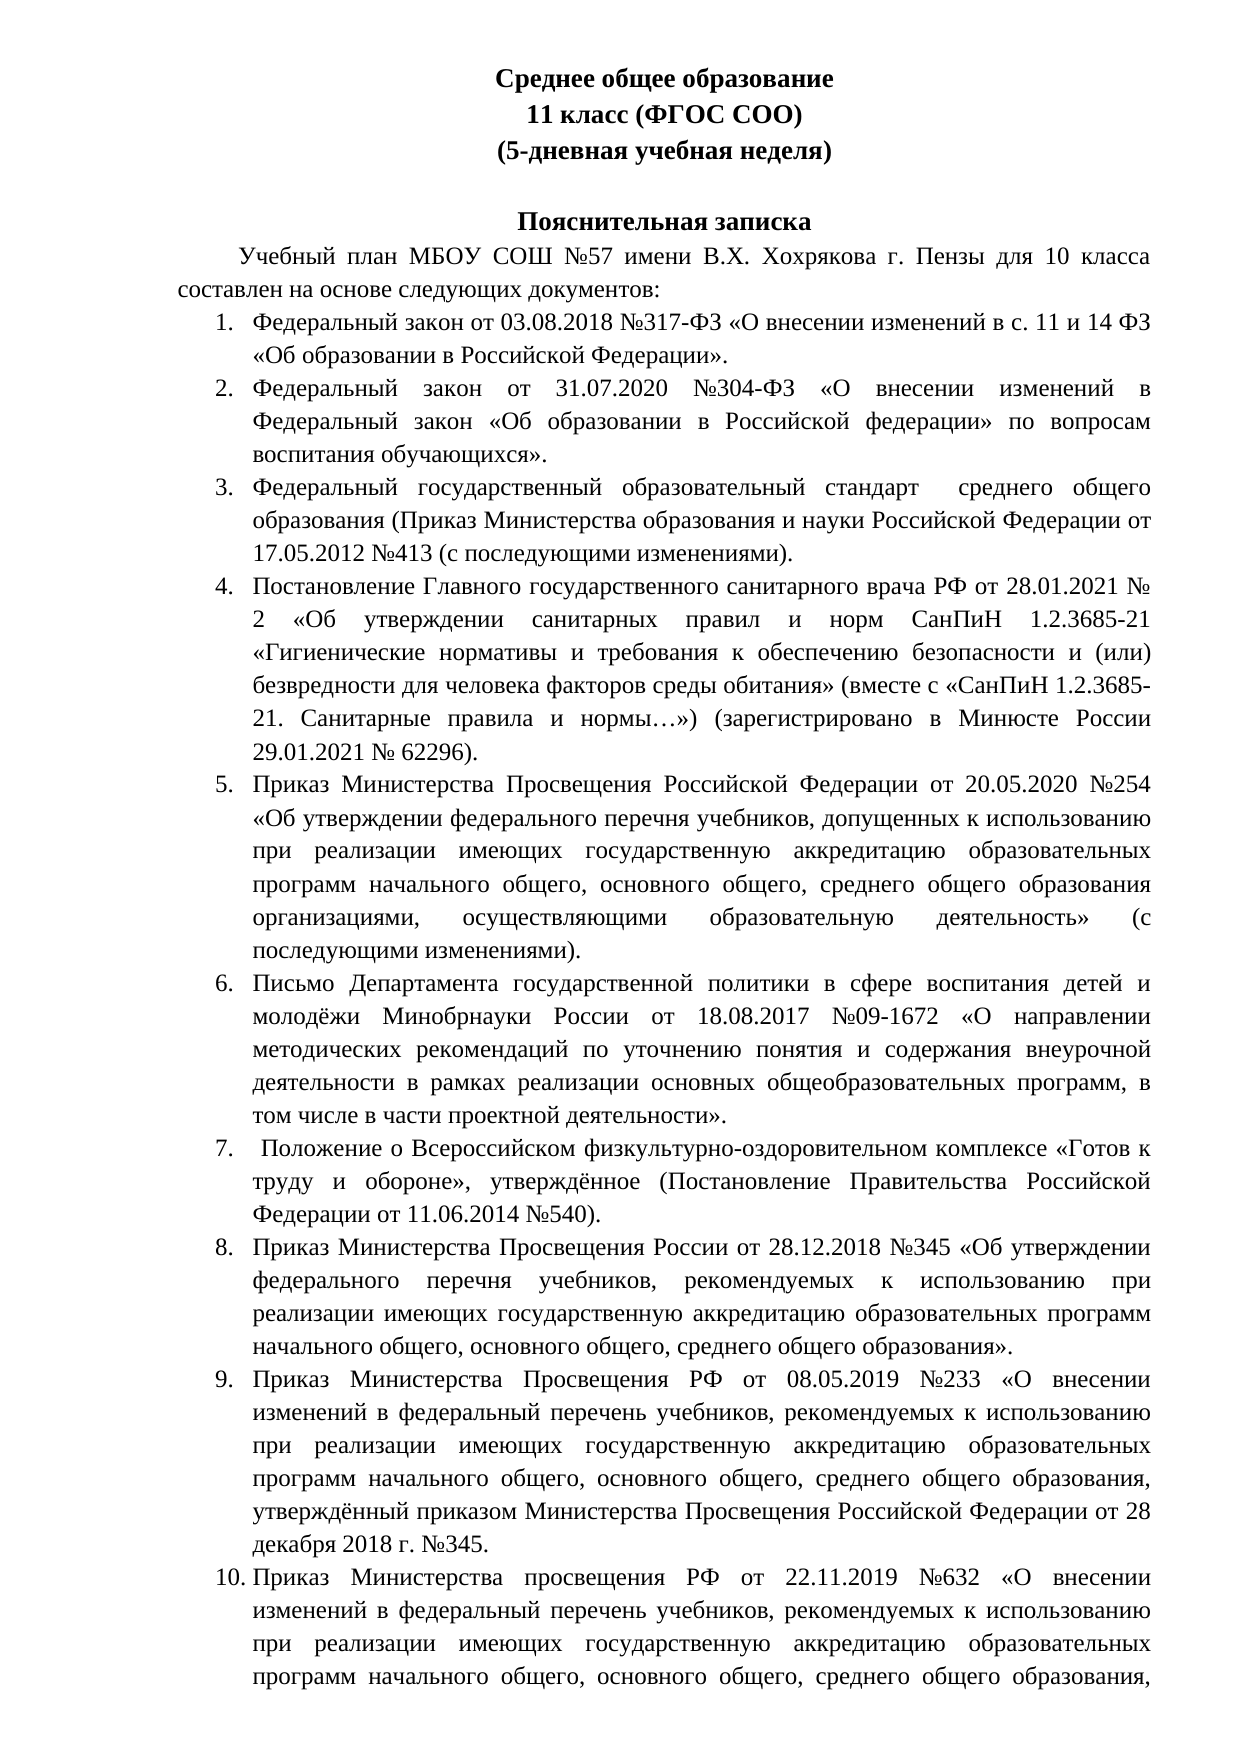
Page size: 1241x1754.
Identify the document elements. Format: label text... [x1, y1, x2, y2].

list Приказ Министерства Просвещения России от 28.12.2018 №345 «Об утверждении федерального перечня учебников, рекомендуемых к использованию при реализации имеющих государственную аккредитацию образовательных программ начального общего, основного общего, среднего общего образования». [215, 1232, 1152, 1360]
text 11 класс (ФГОС СОО) [177, 98, 1152, 129]
list Федеральный закон от 03.08.2018 №317-ФЗ «О внесении изменений в с. 11 и 14 ФЗ «Об образовании в Российской Федерации». [215, 307, 1152, 369]
list Федеральный закон от 31.07.2020 №304-ФЗ «О внесении изменений в Федеральный закон «Об образовании в Российской федерации» по вопросам воспитания обучающихся». [215, 373, 1152, 468]
list Постановление Главного государственного санитарного врача РФ от 28.01.2021 № 2 «Об утверждении санитарных правил и норм СанПиН 1.2.3685-21 «Гигиенические нормативы и требования к обеспечению безопасности и (или) безвредности для человека факторов среды обитания» (вместе с «СанПиН 1.2.3685-21. Санитарные правила и нормы…») (зарегистрировано в Минюсте России 29.01.2021 № 62296). [215, 571, 1152, 765]
list Приказ Министерства Просвещения Российской Федерации от 20.05.2020 №254 «Об утверждении федерального перечня учебников, допущенных к использованию при реализации имеющих государственную аккредитацию образовательных программ начального общего, основного общего, среднего общего образования организациями, осуществляющими образовательную деятельность» (с последующими изменениями). [215, 769, 1152, 963]
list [215, 1562, 1152, 1690]
list Федеральный государственный образовательный стандарт среднего общего образования (Приказ Министерства образования и науки Российской Федерации от 17.05.2012 №413 (с последующими изменениями). [215, 472, 1152, 567]
text Пояснительная записка [177, 206, 1152, 237]
text Учебный план МБОУ СОШ №57 имени В.Х. Хохрякова г. Пензы для 10 класса составлен на основе следующих документов: [177, 241, 1152, 303]
list Приказ Министерства Просвещения РФ от 08.05.2019 №233 «О внесении изменений в федеральный перечень учебников, рекомендуемых к использованию при реализации имеющих государственную аккредитацию образовательных программ начального общего, основного общего, среднего общего образования, утверждённый приказом Министерства Просвещения Российской Федерации от 28 декабря 2018 г. №345. [215, 1364, 1152, 1558]
list Письмо Департамента государственной политики в сфере воспитания детей и молодёжи Минобрнауки России от 18.08.2017 №09-1672 «О направлении методических рекомендаций по уточнению понятия и содержания внеурочной деятельности в рамках реализации основных общеобразовательных программ, в том числе в части проектной деятельности». [215, 968, 1152, 1128]
list Положение о Всероссийском физкультурно-оздоровительном комплексе «Готов к труду и обороне», утверждённое (Постановление Правительства Российской Федерации от 11.06.2014 №540). [215, 1133, 1152, 1228]
text Среднее общее образование [177, 63, 1152, 94]
text (5-дневная учебная неделя) [177, 134, 1152, 165]
